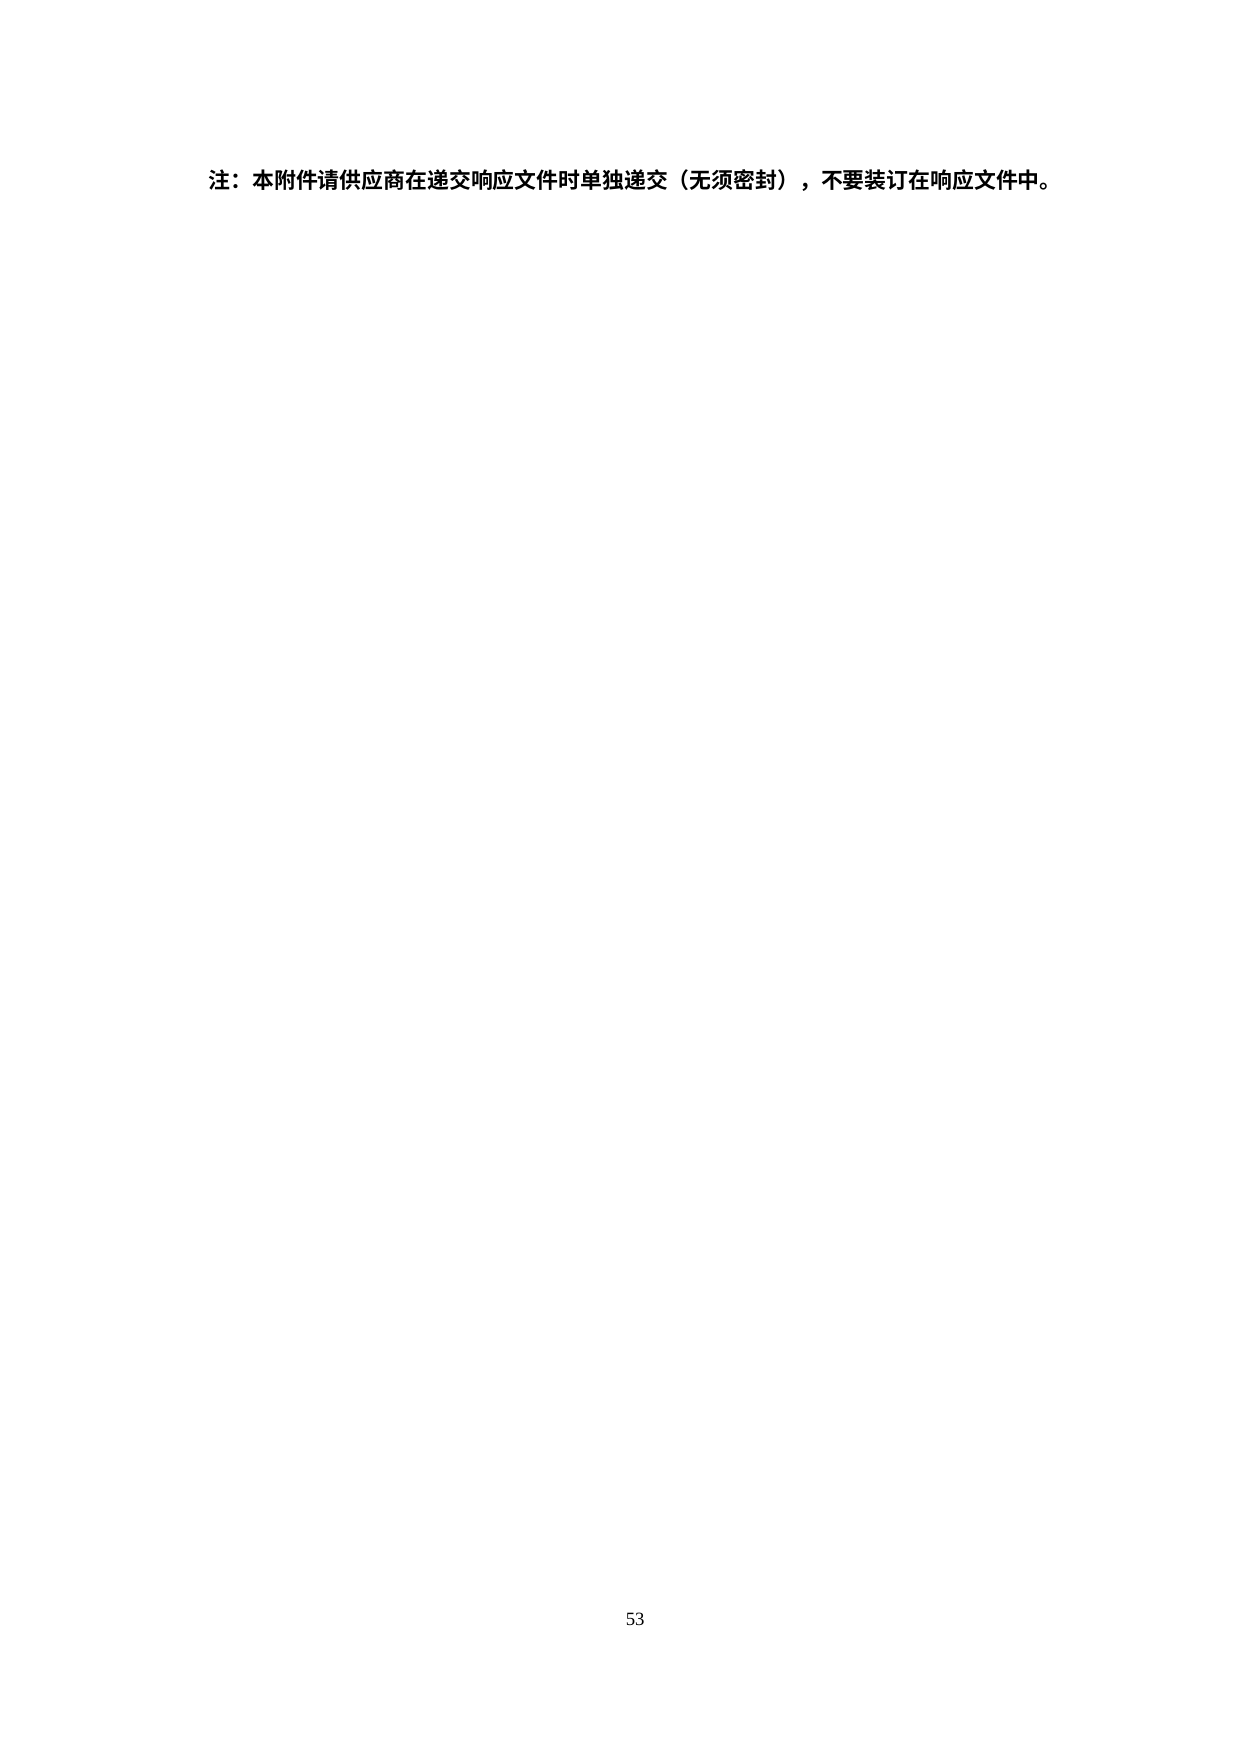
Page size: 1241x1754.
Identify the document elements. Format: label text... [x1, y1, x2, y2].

text 注：本附件请供应商在递交响应文件时单独递交（无须密封），不要装订在响应文件中。 [148, 163, 1122, 195]
